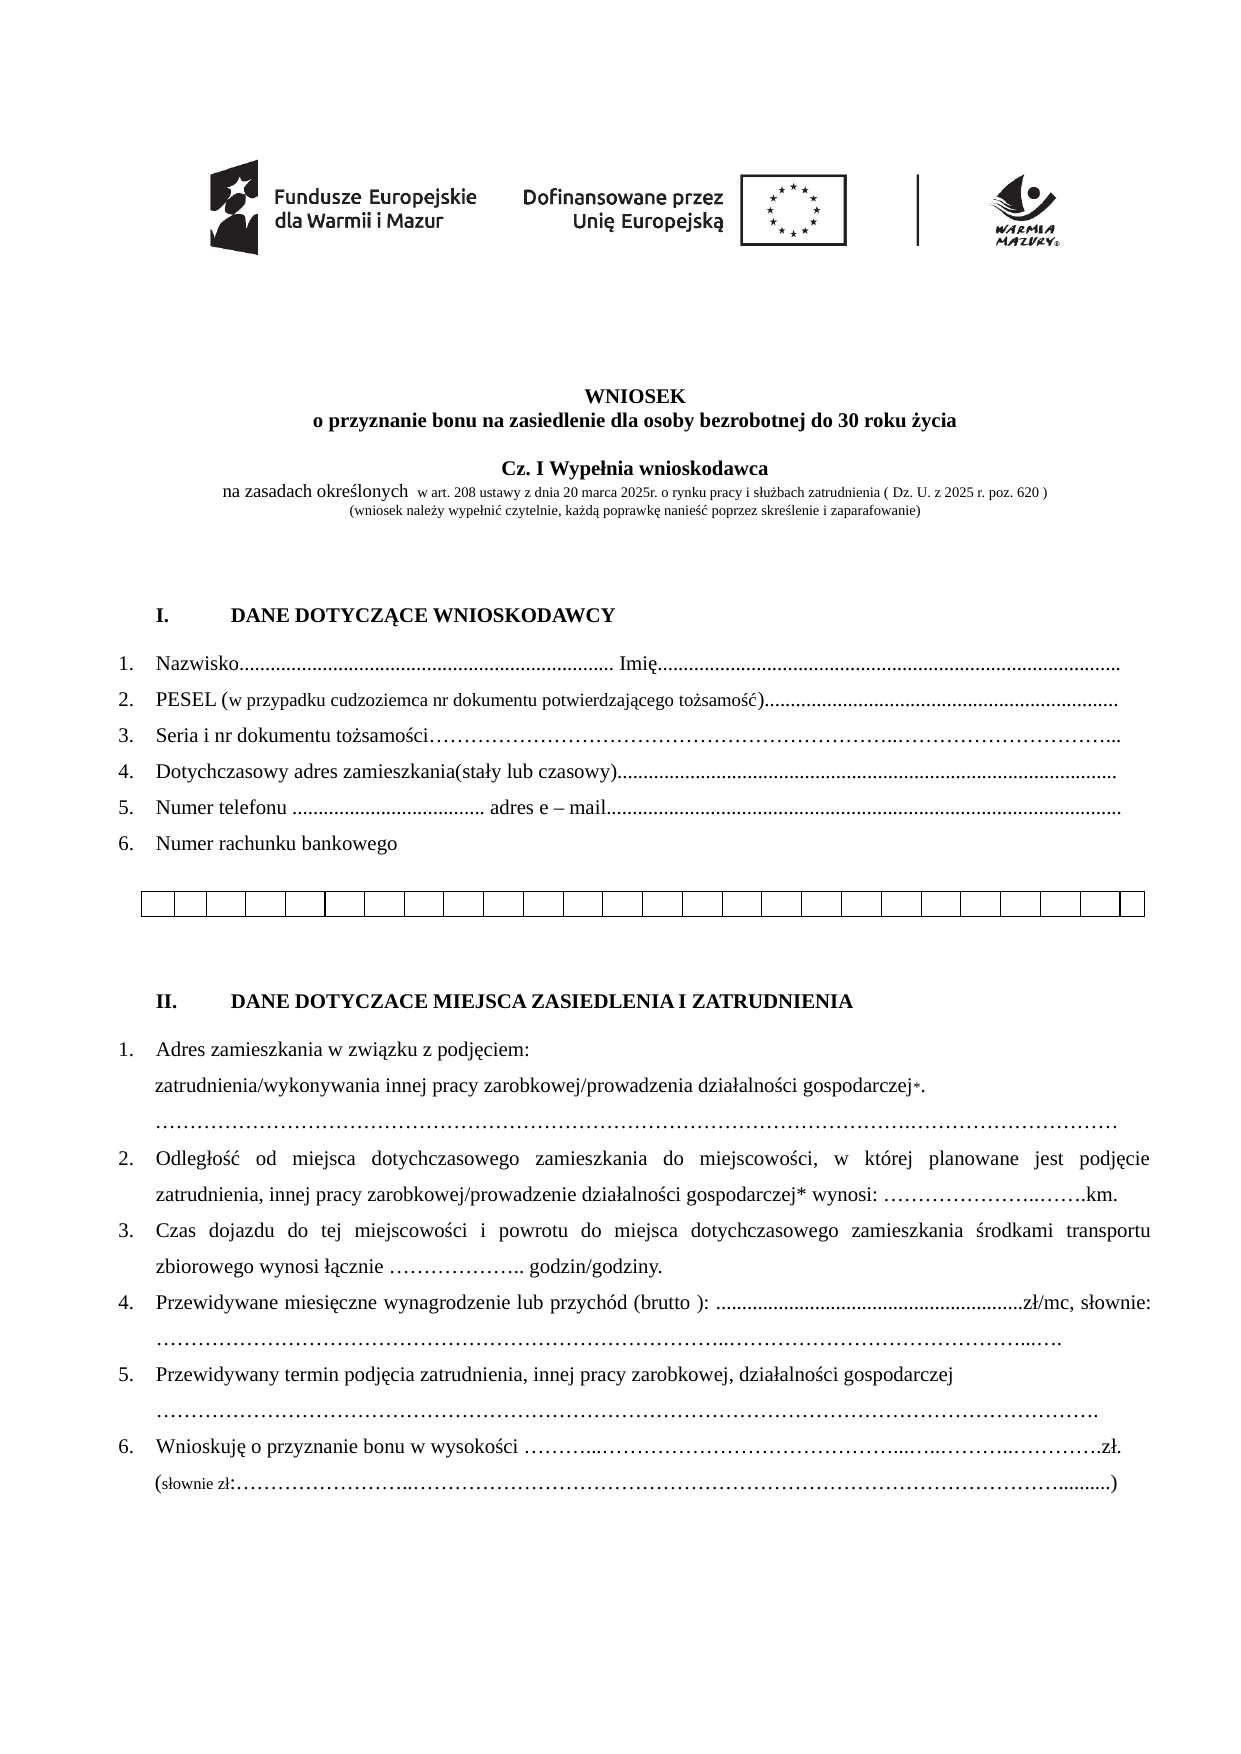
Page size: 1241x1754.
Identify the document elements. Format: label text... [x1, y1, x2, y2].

list Adres zamieszkania w związku z podjęciem: [118, 1037, 1152, 1061]
text zatrudnienia/wykonywania innej pracy zarobkowej/prowadzenia działalności gospodarczej*. [118, 1073, 1152, 1097]
list Czas dojazdu do tej miejscowości i powrotu do miejsca dotychczasowego zamieszkania środkami transportu zbiorowego wynosi łącznie ……………….. godzin/godziny. [118, 1218, 1152, 1278]
table_header [142, 892, 174, 916]
list PESEL (w przypadku cudzoziemca nr dokumentu potwierdzającego tożsamość).................................................................... [118, 687, 1152, 711]
table_header [246, 892, 285, 916]
table_header [365, 892, 404, 916]
text na zasadach określonych w art. 208 ustawy z dnia 20 marca 2025r. o rynku pracy i służbach zatrudnienia ( Dz. U. z 2025 r. poz. 620 ) [118, 480, 1152, 502]
list DANE DOTYCZĄCE WNIOSKODAWCY [156, 602, 1152, 627]
text (słownie zł:……………………..…………………………………………………………………………………..........) [118, 1470, 1152, 1494]
text ……………………………………………………………………………………………….………………………… [118, 1109, 1152, 1133]
table_header [842, 892, 881, 916]
list Nazwisko........................................................................ Imię......................................................................................... [118, 651, 1152, 675]
table_header [405, 892, 443, 916]
table_header [326, 892, 364, 916]
table_header [643, 892, 682, 916]
table_header [1001, 892, 1040, 916]
text (wniosek należy wypełnić czytelnie, każdą poprawkę nanieść poprzez skreślenie i zaparafowanie) [118, 502, 1152, 519]
table_header [286, 892, 324, 916]
list Seria i nr dokumentu tożsamości…………………………………………………………..…………………………... [118, 723, 1152, 747]
table_header [175, 892, 206, 916]
table_header [922, 892, 960, 916]
table_header [524, 892, 563, 916]
text WNIOSEK [118, 384, 1152, 408]
table_header [723, 892, 761, 916]
table_header [762, 892, 801, 916]
text Cz. I Wypełnia wnioskodawca [118, 456, 1152, 480]
table_header [1041, 892, 1080, 916]
list Numer telefonu ..................................... adres e – mail................................................................................................... [118, 795, 1152, 819]
table_header [564, 892, 602, 916]
table_header [961, 892, 1000, 916]
table_header [1081, 892, 1119, 916]
table_header [207, 892, 245, 916]
table_header [683, 892, 722, 916]
list Odległość od miejsca dotychczasowego zamieszkania do miejscowości, w której planowane jest podjęcie zatrudnienia, innej pracy zarobkowej/prowadzenie działalności gospodarczej* wynosi: …………………..…….km. [118, 1146, 1152, 1206]
table_header [444, 892, 483, 916]
list Numer rachunku bankowego [118, 831, 1152, 855]
list DANE DOTYCZACE MIEJSCA ZASIEDLENIA I ZATRUDNIENIA [156, 989, 1152, 1013]
table_header [603, 892, 642, 916]
table_header [802, 892, 841, 916]
table_header [1121, 892, 1144, 916]
text o przyznanie bonu na zasiedlenie dla osoby bezrobotnej do 30 roku życia [118, 408, 1152, 432]
list Przewidywany termin podjęcia zatrudnienia, innej pracy zarobkowej, działalności gospodarczej ………………………………………………………………………………………………………………………. [118, 1362, 1152, 1422]
table_header [882, 892, 921, 916]
picture [187, 135, 1083, 278]
table_header [484, 892, 523, 916]
list Dotychczasowy adres zamieszkania(stały lub czasowy)................................................................................................ [118, 759, 1152, 783]
list Przewidywane miesięczne wynagrodzenie lub przychód (brutto ): ...........................................................zł/mc, słownie:………………………………………………………………………..……………………………………...…. [118, 1290, 1152, 1350]
list Wnioskuję o przyznanie bonu w wysokości ………...……………………………………...…..………..………….zł. [118, 1434, 1152, 1458]
